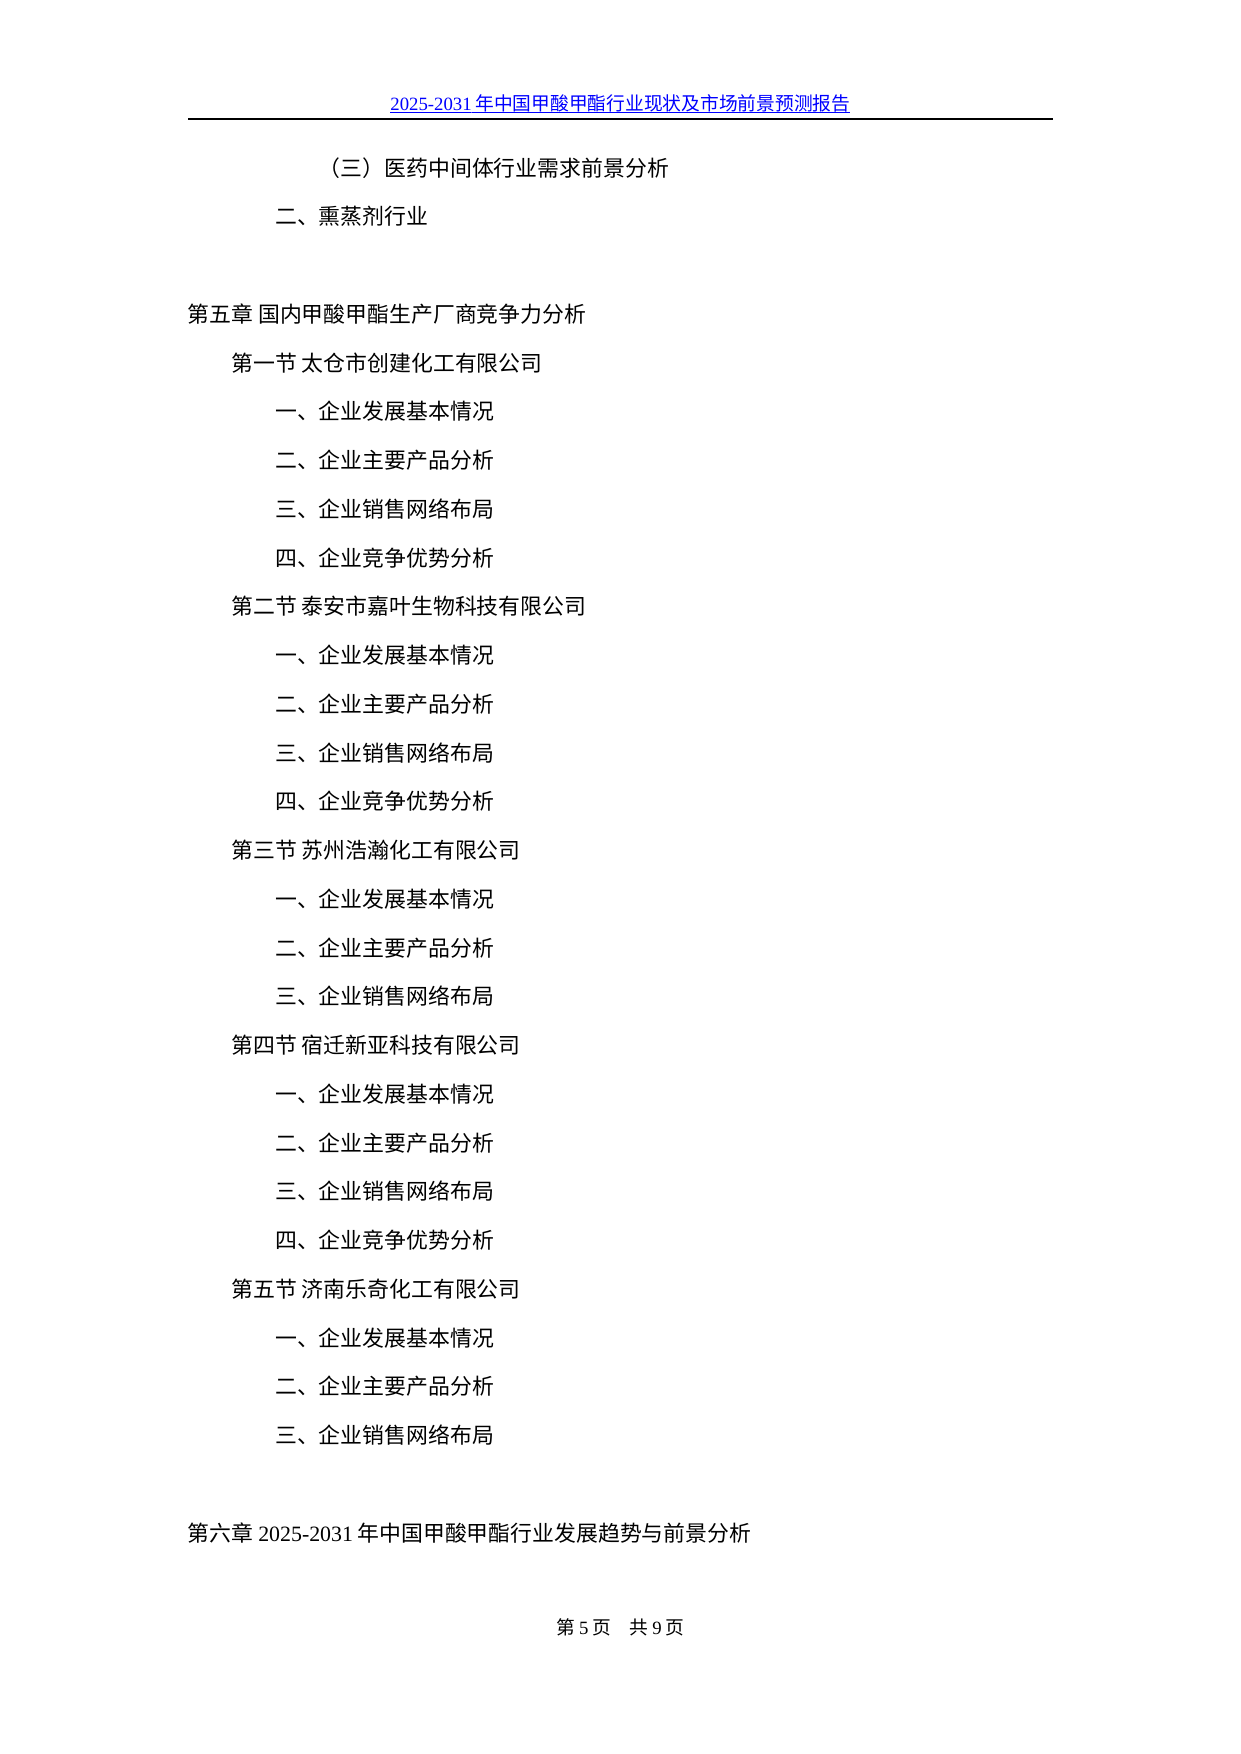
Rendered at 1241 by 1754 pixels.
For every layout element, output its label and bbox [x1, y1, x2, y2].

text [187, 150, 1053, 1548]
